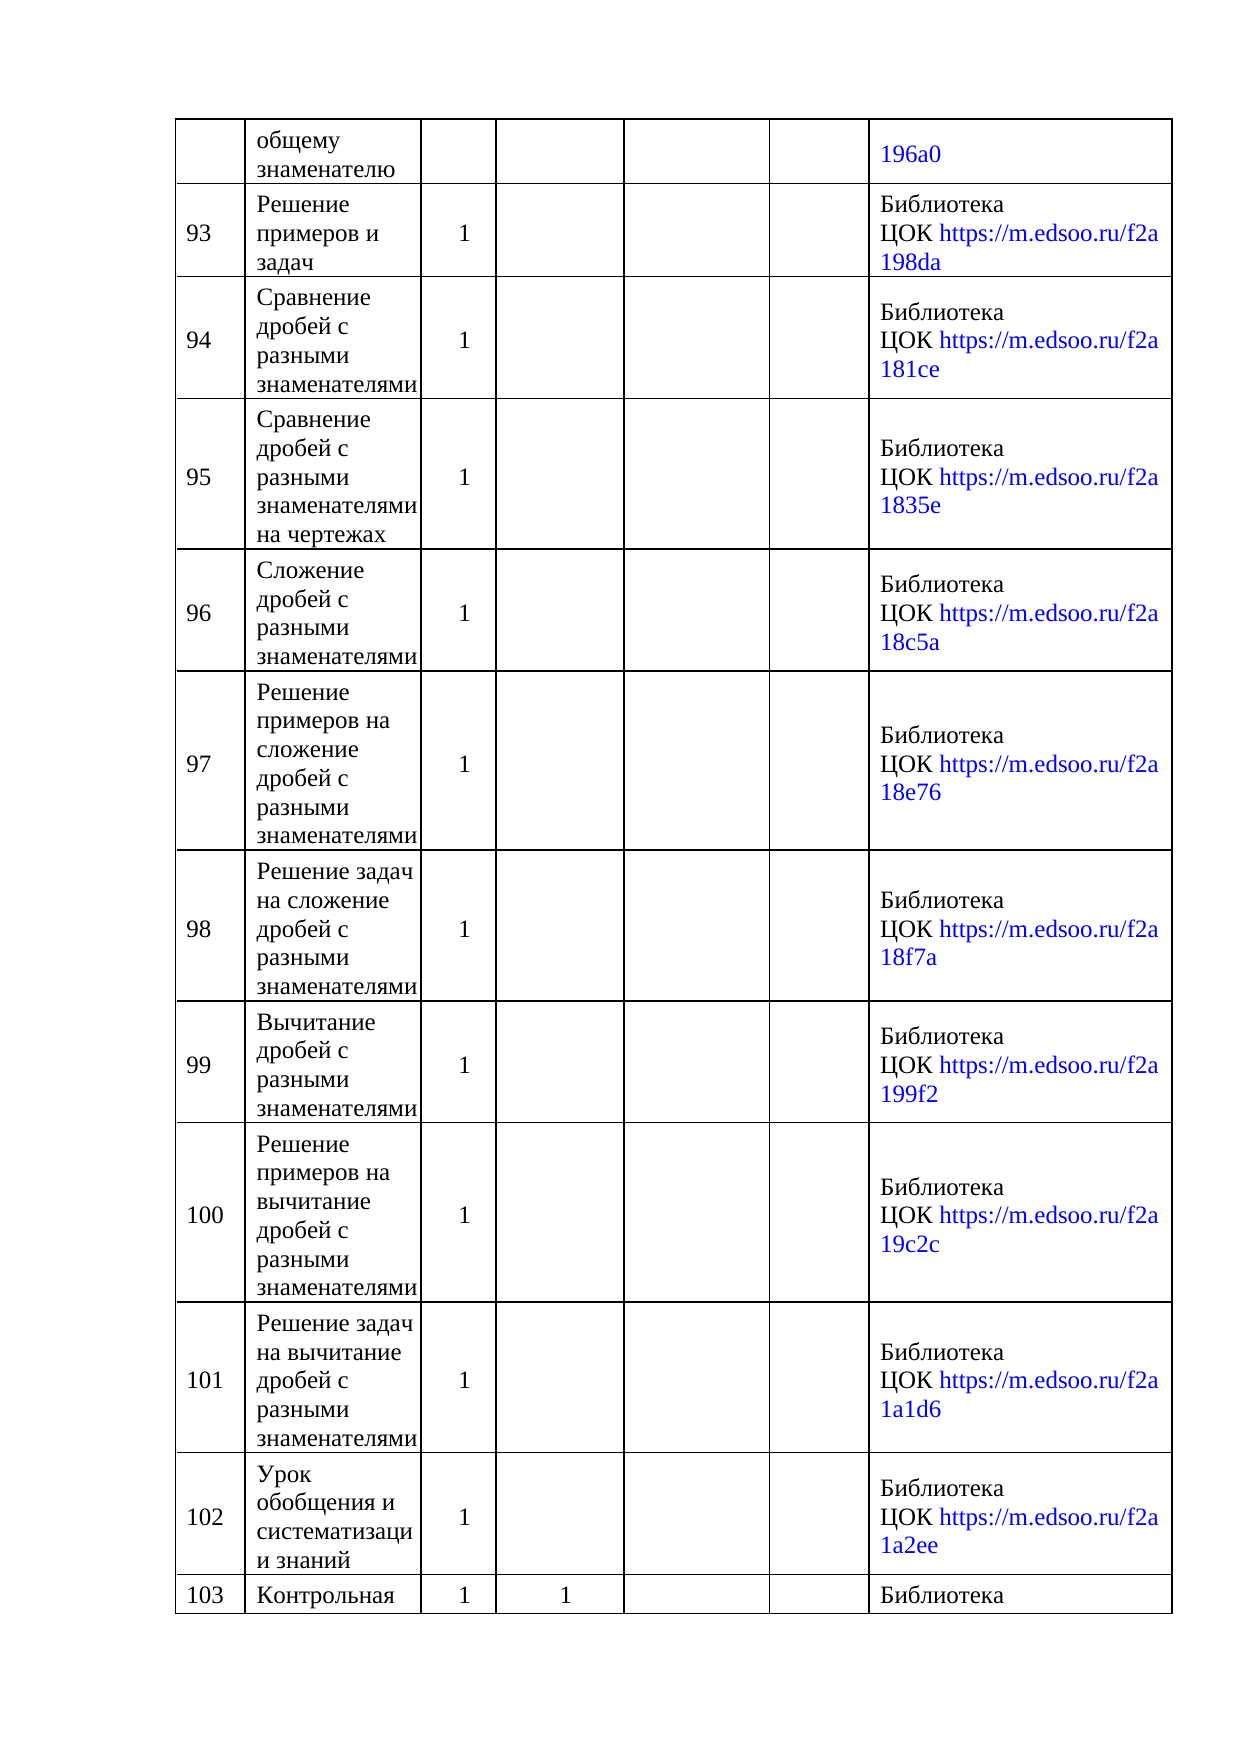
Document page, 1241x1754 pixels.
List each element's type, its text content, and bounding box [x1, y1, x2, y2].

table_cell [246, 1575, 420, 1612]
table_cell 1 [422, 1303, 495, 1452]
table_cell 97 [176, 671, 244, 849]
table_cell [870, 1575, 1171, 1612]
table_cell [770, 1303, 868, 1452]
table_cell Сравнение дробей с разными знаменателями на чертежах [246, 399, 420, 548]
table_cell [770, 1453, 868, 1574]
table_cell [625, 550, 769, 670]
table_cell Решение задач на вычитание дробей с разными знаменателями [246, 1303, 420, 1452]
table_cell 1 [497, 1575, 623, 1612]
table_cell Урок обобщения и систематизации знаний [246, 1453, 420, 1574]
table_cell [625, 399, 769, 548]
table_cell Библиотека ЦОК https://m.edsoo.ru/f2a1a2ee [870, 1453, 1171, 1574]
table_cell [497, 277, 623, 397]
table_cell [246, 120, 420, 182]
table_cell [497, 672, 623, 849]
table_cell 1 [422, 1575, 495, 1612]
table_cell 1 [422, 120, 495, 182]
table_cell [770, 851, 868, 1000]
table_cell Библиотека ЦОК https://m.edsoo.ru/f2a18f7a [870, 851, 1171, 1000]
table_cell [625, 672, 769, 849]
table_cell [497, 399, 623, 548]
table_cell [625, 184, 769, 276]
table_cell [497, 1123, 623, 1301]
table_cell 101 [176, 1302, 244, 1452]
table_cell [770, 120, 868, 182]
table_cell Библиотека ЦОК https://m.edsoo.ru/f2a18e76 [870, 672, 1171, 849]
table_cell Библиотека ЦОК https://m.edsoo.ru/f2a18c5a [870, 550, 1171, 670]
table_cell 99 [176, 1001, 244, 1122]
table_cell 102 [176, 1453, 244, 1574]
table_cell [770, 184, 868, 276]
table_cell 1 [422, 399, 495, 548]
table_cell [497, 550, 623, 670]
table_cell Библиотека ЦОК https://m.edsoo.ru/f2a19c2c [870, 1123, 1171, 1301]
table_cell [497, 120, 623, 182]
table_cell Решение примеров на сложение дробей с разными знаменателями [246, 672, 420, 849]
table_cell [625, 120, 769, 182]
table_cell 1 [422, 672, 495, 849]
table_cell 1 [422, 1123, 495, 1301]
table_cell [625, 277, 769, 397]
table_cell [497, 1303, 623, 1452]
table_cell Библиотека ЦОК https://m.edsoo.ru/f2a1a1d6 [870, 1303, 1171, 1452]
table_cell [770, 1575, 868, 1612]
table_cell [497, 1453, 623, 1574]
table_cell 96 [176, 549, 244, 670]
table_cell [770, 277, 868, 397]
table_cell Решение примеров и задач [246, 184, 420, 276]
table_cell [497, 851, 623, 1000]
table_cell 1 [422, 851, 495, 1000]
table_cell 1 [422, 184, 495, 276]
table_cell [625, 1453, 769, 1574]
table_cell [770, 1123, 868, 1301]
table_cell [625, 1303, 769, 1452]
table_cell Сравнение дробей с разными знаменателями [246, 277, 420, 397]
table_cell [497, 184, 623, 276]
table_cell 1 [422, 1002, 495, 1122]
table_cell Вычитание дробей с разными знаменателями [246, 1002, 420, 1122]
table_cell [497, 1002, 623, 1122]
table_cell [770, 399, 868, 548]
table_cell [870, 120, 1171, 182]
table_cell Решение примеров на вычитание дробей с разными знаменателями [246, 1123, 420, 1301]
table_cell Решение задач на сложение дробей с разными знаменателями [246, 851, 420, 1000]
table_cell 1 [422, 550, 495, 670]
table_cell Библиотека ЦОК https://m.edsoo.ru/f2a1835e [870, 399, 1171, 548]
table_cell 1 [422, 277, 495, 397]
table_cell 1 [422, 1453, 495, 1574]
table_cell [625, 1002, 769, 1122]
table_cell [770, 1002, 868, 1122]
table_cell [625, 851, 769, 1000]
table_cell Сложение дробей с разными знаменателями [246, 550, 420, 670]
table_cell 103 [176, 1575, 244, 1612]
table_cell [770, 672, 868, 849]
table_cell 98 [176, 850, 244, 1000]
table_cell Библиотека ЦОК https://m.edsoo.ru/f2a198da [870, 184, 1171, 276]
table_cell [625, 1123, 769, 1301]
table_cell 100 [176, 1123, 244, 1301]
table_cell 92 [176, 120, 244, 182]
table_cell [625, 1575, 769, 1612]
table_cell [770, 550, 868, 670]
table_cell Библиотека ЦОК https://m.edsoo.ru/f2a181ce [870, 277, 1171, 397]
table_cell 94 [176, 277, 244, 397]
table_cell 95 [176, 399, 244, 548]
table_cell 93 [176, 184, 244, 276]
table_cell Библиотека ЦОК https://m.edsoo.ru/f2a199f2 [870, 1002, 1171, 1122]
